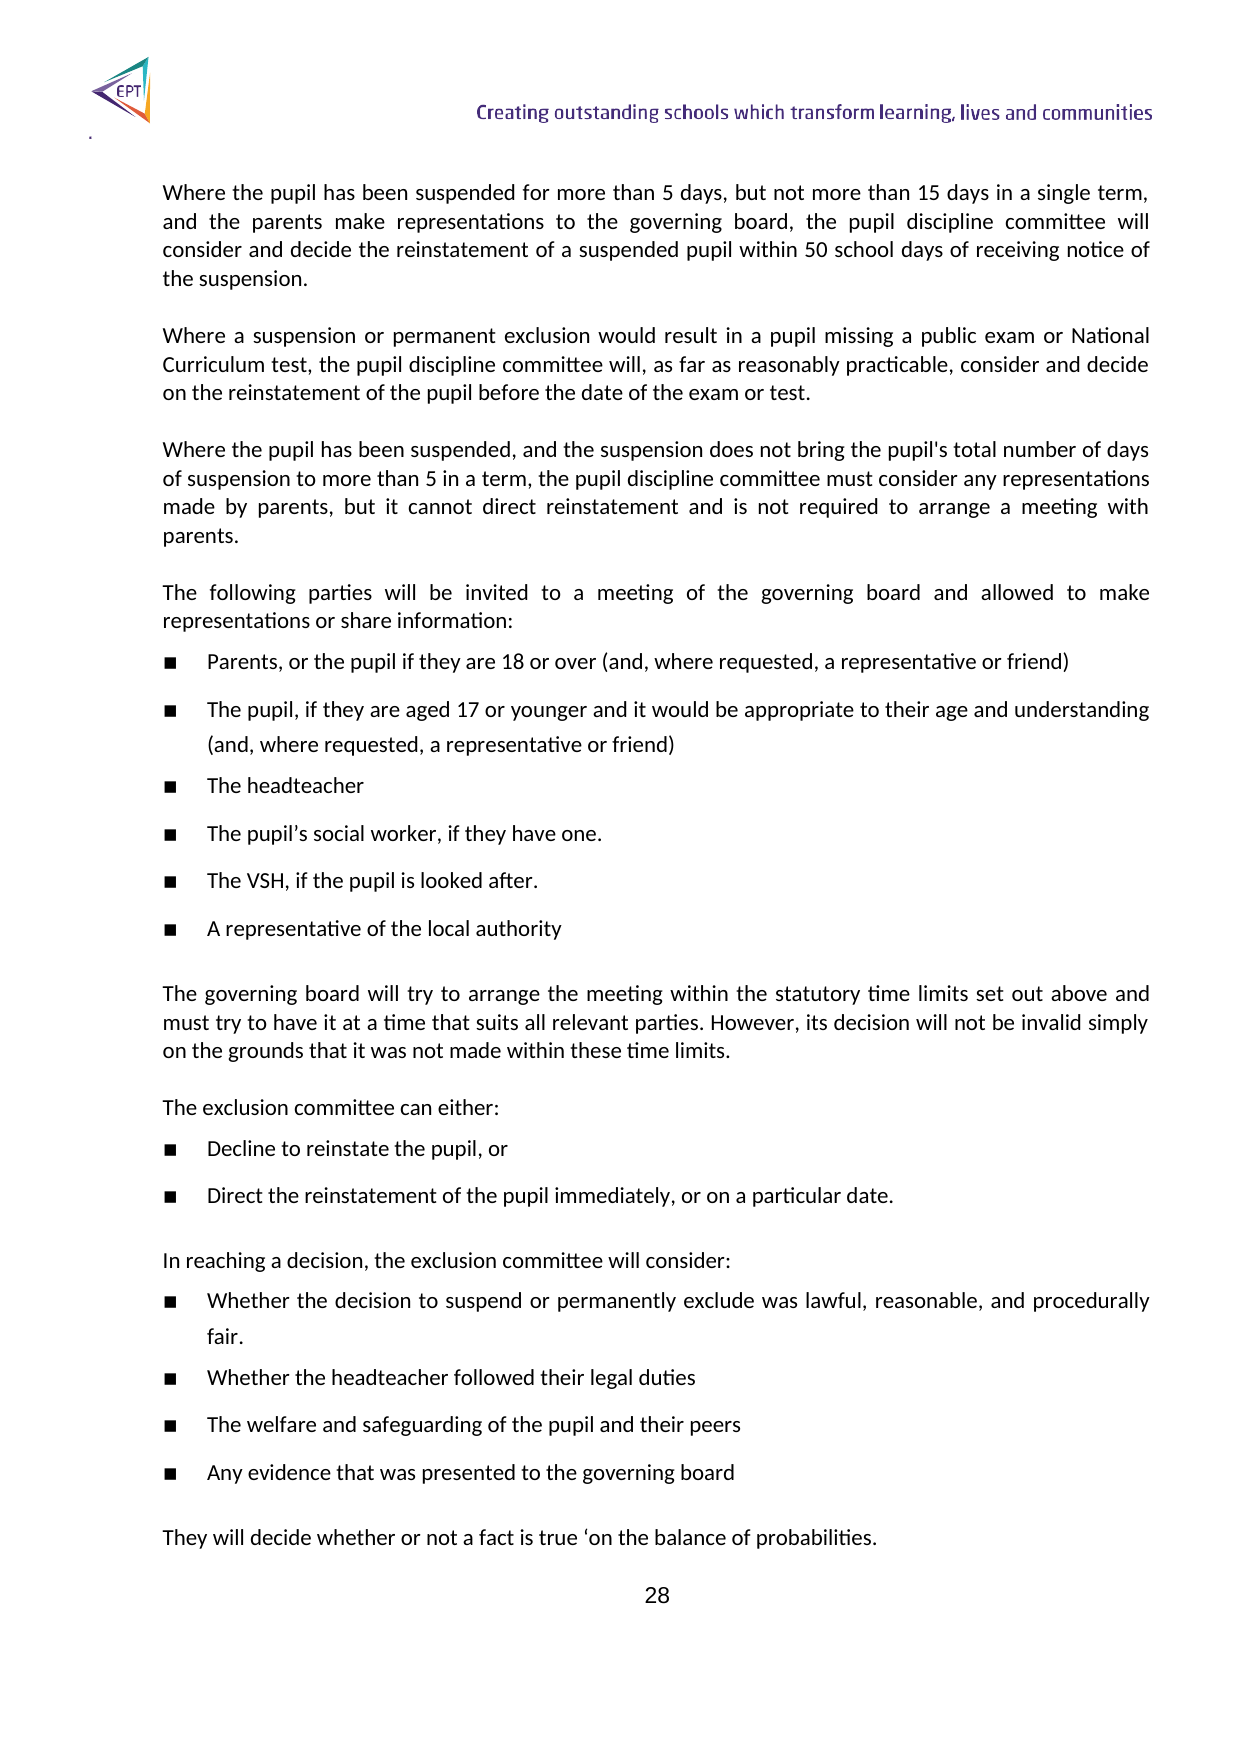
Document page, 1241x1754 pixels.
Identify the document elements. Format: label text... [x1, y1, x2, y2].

list The welfare and safeguarding of the pupil and their peers [162, 1399, 1152, 1446]
text They will decide whether or not a fact is true ‘on the balance of probabilities. [162, 1523, 1152, 1551]
text In reaching a decision, the exclusion committee will consider: [162, 1246, 1152, 1274]
list Whether the decision to suspend or permanently exclude was lawful, reasonable, and procedurally fair. [162, 1275, 1152, 1351]
text Where a suspension or permanent exclusion would result in a pupil missing a public exam or National Curriculum test, the pupil discipline committee will, as far as reasonably practicable, consider and decide on the reinstatement of the pupil before the date of the exam or test. [162, 321, 1152, 406]
list Any evidence that was presented to the governing board [162, 1447, 1152, 1494]
text Where the pupil has been suspended for more than 5 days, but not more than 15 days in a single term, and the parents make representations to the governing board, the pupil discipline committee will consider and decide the reinstatement of a suspended pupil within 50 school days of receiving notice of the suspension. [162, 178, 1152, 292]
picture [880, 104, 955, 123]
list The VSH, if the pupil is looked after. [162, 855, 1152, 902]
text The following parties will be invited to a meeting of the governing board and allowed to make representations or share information: [162, 578, 1152, 635]
list Whether the headteacher followed their legal duties [162, 1351, 1152, 1398]
picture [117, 85, 141, 97]
list A representative of the local authority [162, 903, 1152, 950]
list Direct the reinstatement of the pupil immediately, or on a particular date. [162, 1170, 1152, 1217]
list The headteacher [162, 759, 1152, 806]
picture [961, 104, 1152, 120]
text Where the pupil has been suspended, and the suspension does not bring the pupil's total number of days of suspension to more than 5 in a term, the pupil discipline committee must consider any representations made by parents, but it cannot direct reinstatement and is not required to arrange a meeting with parents. [162, 435, 1152, 549]
picture [477, 104, 874, 123]
list The pupil’s social worker, if they have one. [162, 807, 1152, 854]
list The pupil, if they are aged 17 or younger and it would be appropriate to their age and understanding (and, where requested, a representative or friend) [162, 683, 1152, 759]
text The exclusion committee can either: [162, 1093, 1152, 1122]
list Parents, or the pupil if they are 18 or over (and, where requested, a representative or friend) [162, 635, 1152, 682]
text The governing board will try to arrange the meeting within the statutory time limits set out above and must try to have it at a time that suits all relevant parties. However, its decision will not be invalid simply on the grounds that it was not made within these time limits. [162, 979, 1152, 1064]
list Decline to reinstate the pupil, or [162, 1122, 1152, 1169]
